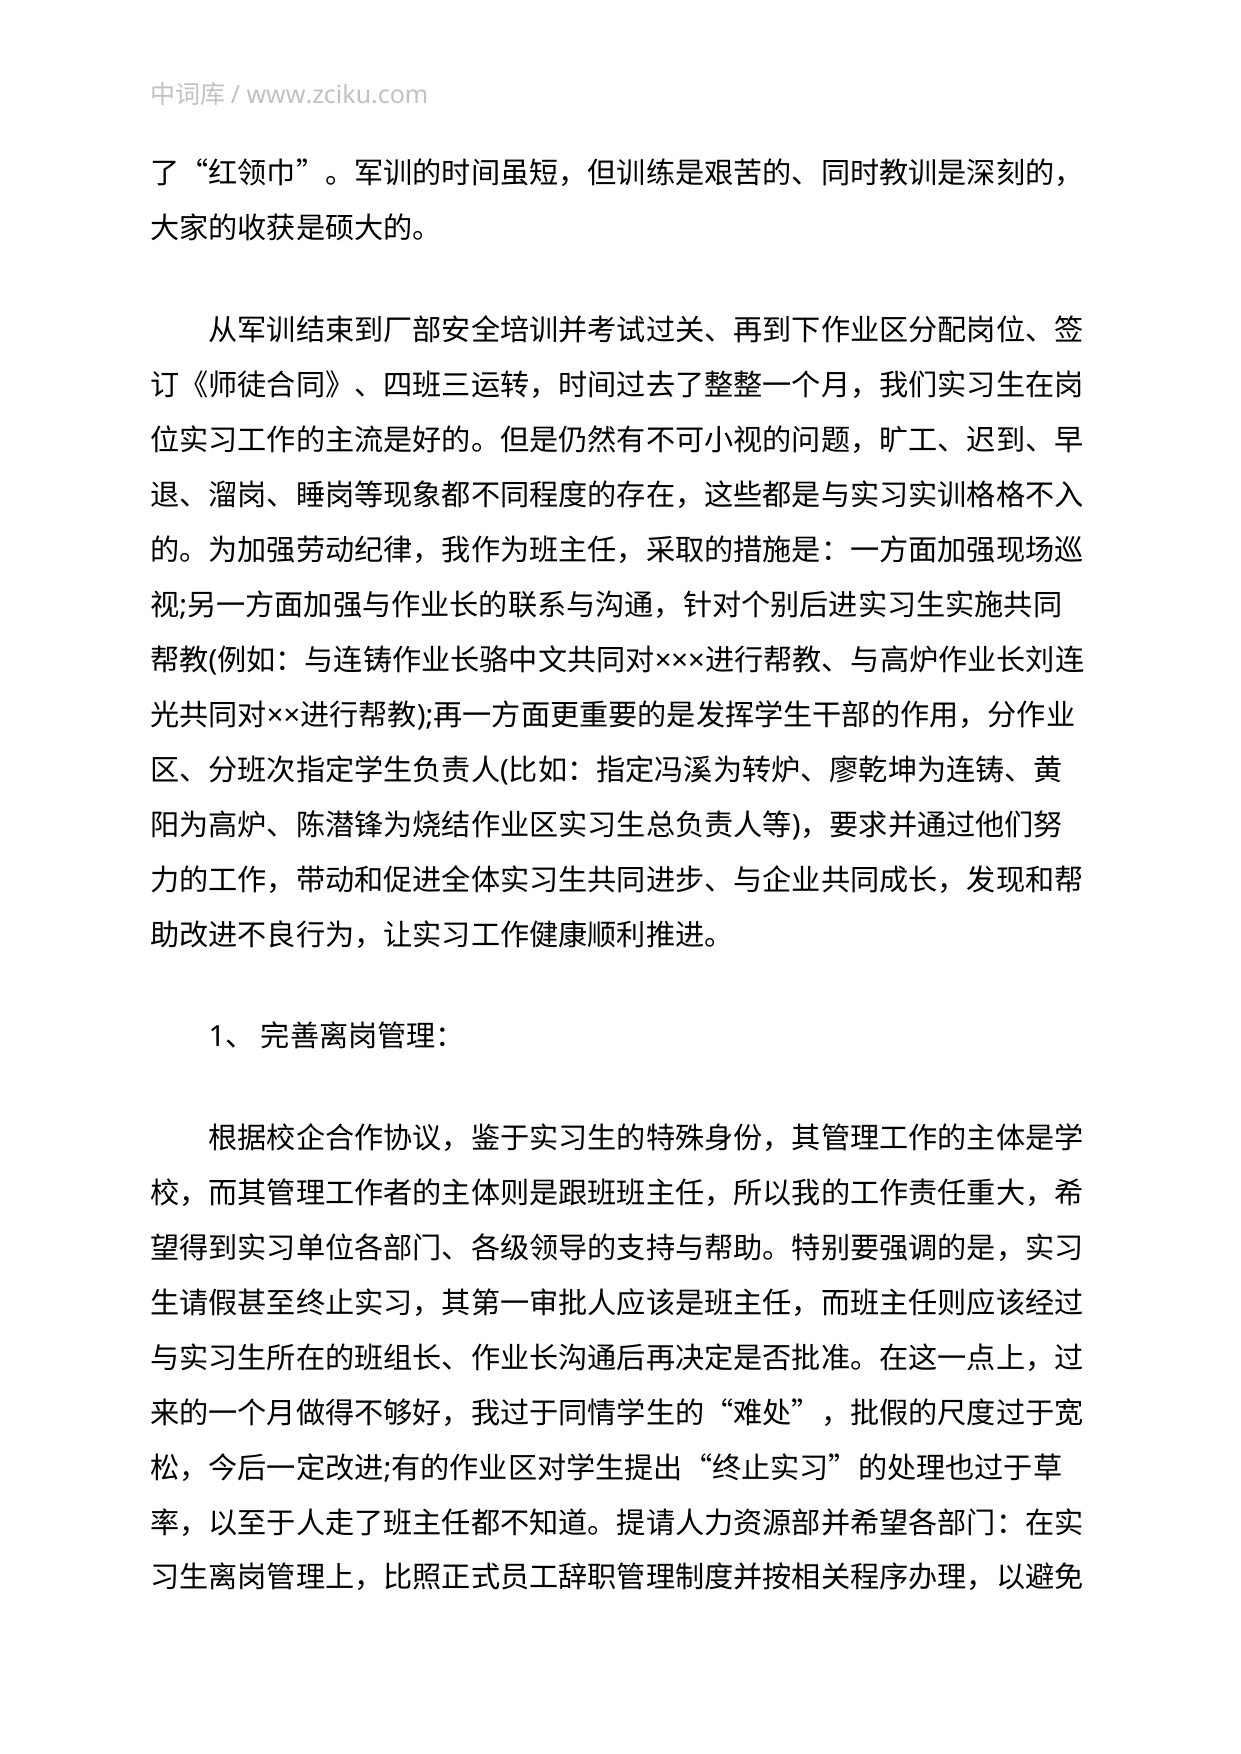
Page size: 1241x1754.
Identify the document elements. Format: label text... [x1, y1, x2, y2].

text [150, 150, 1090, 247]
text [150, 1115, 1090, 1596]
text 1、 完善离岗管理： [150, 1013, 1090, 1055]
text 从军训结束到厂部安全培训并考试过关、再到下作业区分配岗位、签订《师徒合同》、四班三运转，时间过去了整整一个月，我们实习生在岗位实习工作的主流是好的。但是仍然有不可小视的问题，旷工、迟到、早退、溜岗、睡岗等现象都不同程度的存在，这些都是与实习实训格格不入的。为加强劳动纪律，我作为班主任，采取的措施是：一方面加强现场巡视;另一方面加强与作业长的联系与沟通，针对个别后进实习生实施共同帮教(例如：与连铸作业长骆中文共同对×××进行帮教、与高炉作业长刘连光共同对××进行帮教);再一方面更重要的是发挥学生干部的作用，分作业区、分班次指定学生负责人(比如：指定冯溪为转炉、廖乾坤为连铸、黄阳为高炉、陈潜锋为烧结作业区实习生总负责人等)，要求并通过他们努力的工作，带动和促进全体实习生共同进步、与企业共同成长，发现和帮助改进不良行为，让实习工作健康顺利推进。 [150, 307, 1090, 953]
